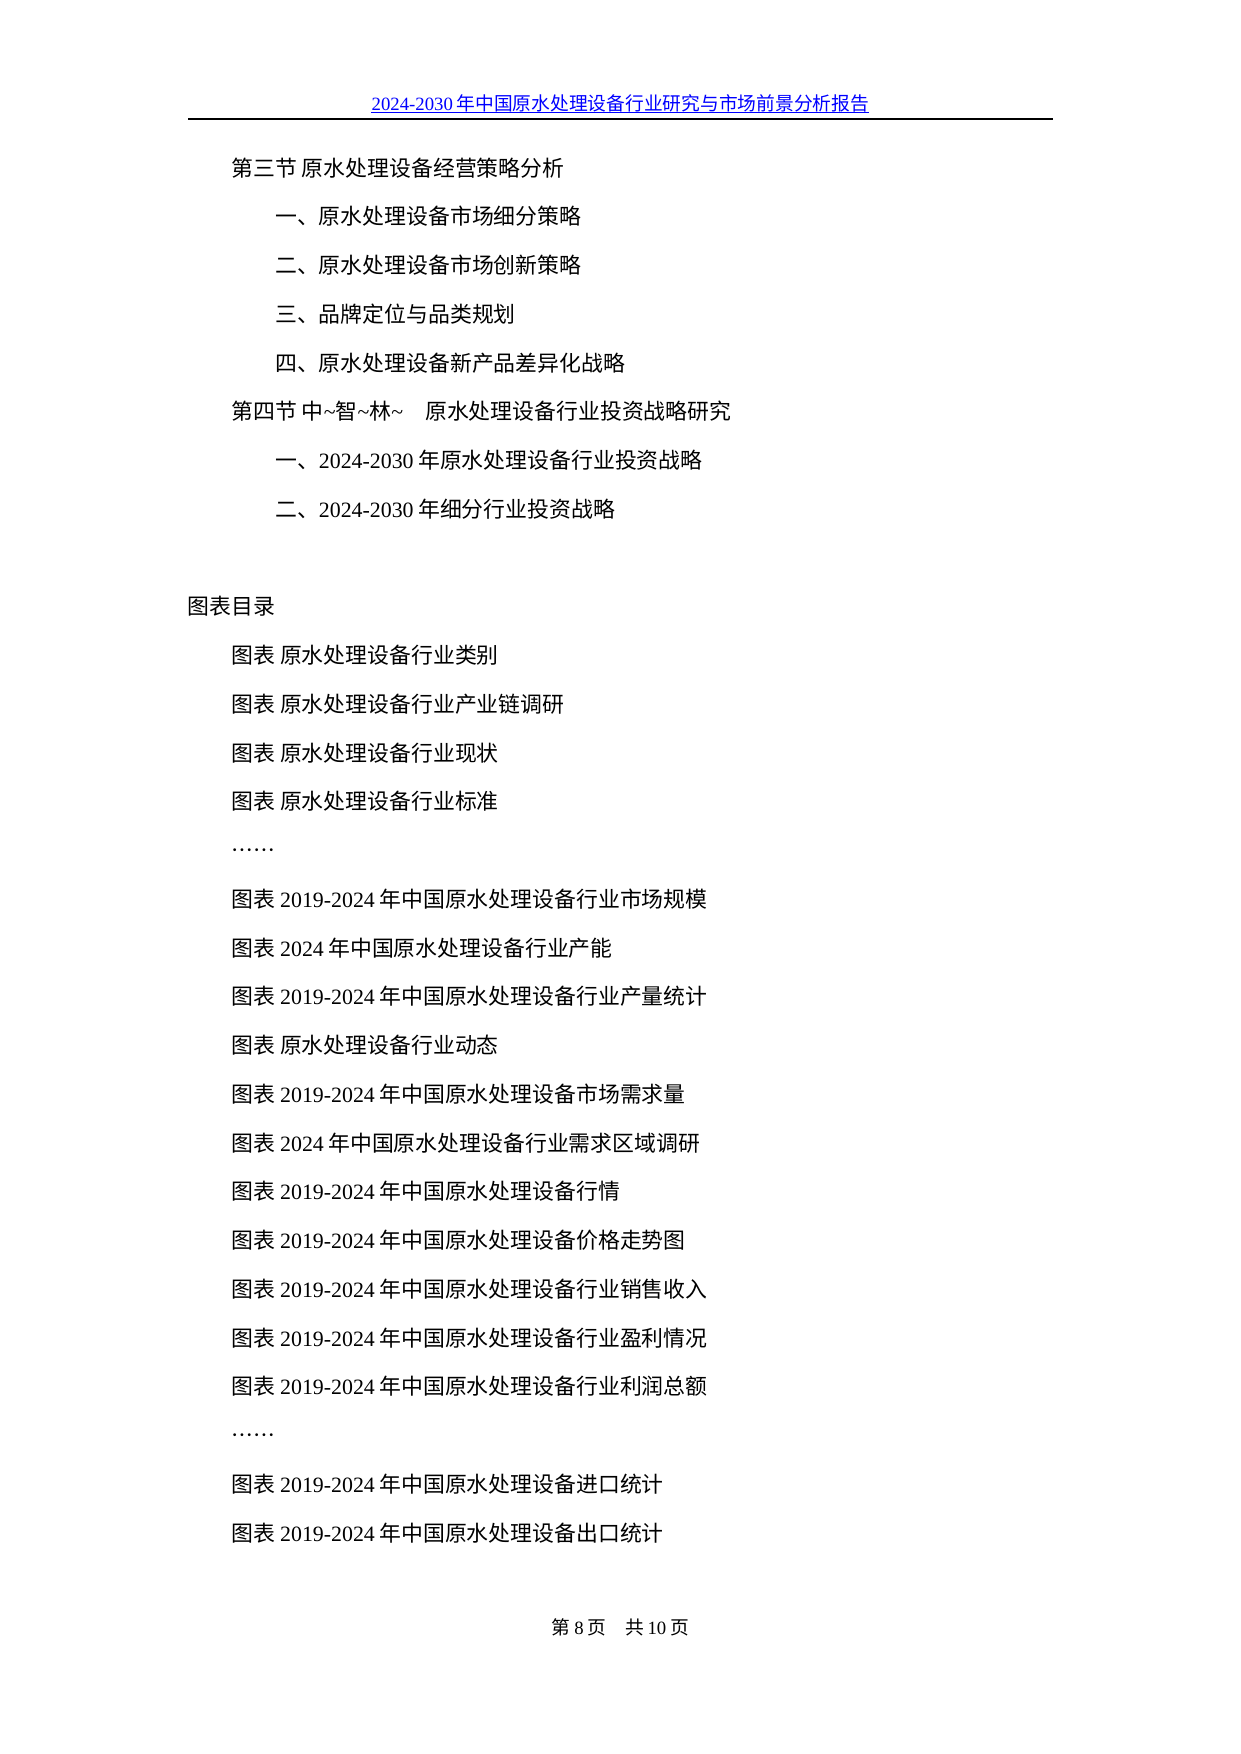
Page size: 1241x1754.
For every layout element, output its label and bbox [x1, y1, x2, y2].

text [187, 150, 1053, 1548]
